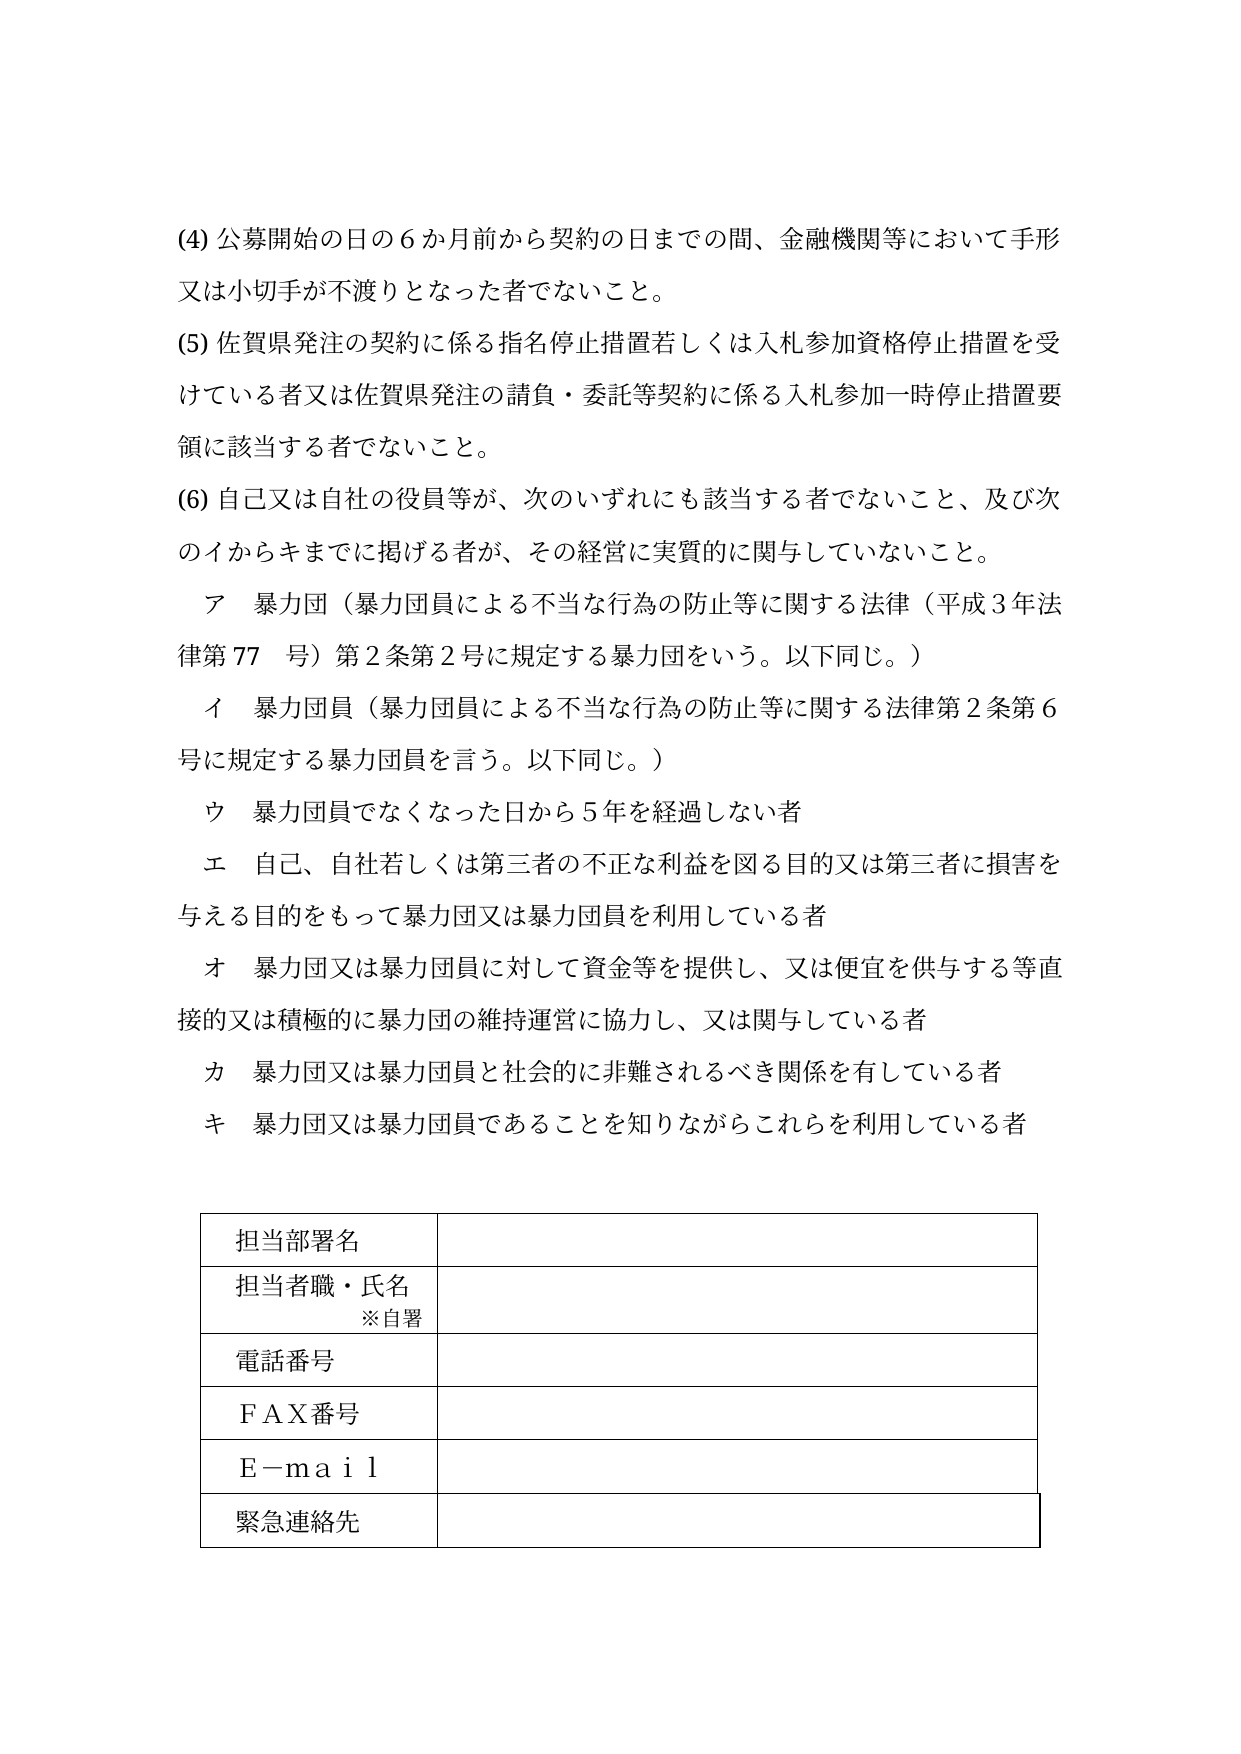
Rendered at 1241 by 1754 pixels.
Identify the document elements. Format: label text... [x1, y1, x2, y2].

text ウ 暴力団員でなくなった日から５年を経過しない者 [177, 780, 1063, 832]
text キ 暴力団又は暴力団員であることを知りながらこれらを利用している者 [177, 1092, 1063, 1144]
table_cell [438, 1440, 1037, 1493]
text イ 暴力団員（暴力団員による不当な行為の防止等に関する法律第２条第６号に規定する暴力団員を言う。以下同じ。） [177, 676, 1063, 780]
table_header [438, 1214, 1037, 1266]
table_cell [438, 1267, 1037, 1333]
table_cell ＦＡＸ番号 [201, 1387, 437, 1439]
table_cell Ｅ－ｍａｉｌ [201, 1440, 437, 1493]
text カ 暴力団又は暴力団員と社会的に非難されるべき関係を有している者 [177, 1040, 1063, 1092]
text ア 暴力団（暴力団員による不当な行為の防止等に関する法律（平成３年法律第77 号）第２条第２号に規定する暴力団をいう。以下同じ。） [177, 571, 1063, 676]
text (6) 自己又は自社の役員等が、次のいずれにも該当する者でないこと、及び次のイからキまでに掲げる者が、その経営に実質的に関与していないこと。 [177, 467, 1063, 571]
table_cell 緊急連絡先 [201, 1494, 437, 1547]
table_cell 担当者職・氏名 ※自署 [201, 1267, 437, 1333]
text (5) 佐賀県発注の契約に係る指名停止措置若しくは入札参加資格停止措置を受けている者又は佐賀県発注の請負・委託等契約に係る入札参加一時停止措置要領に該当する者でないこと。 [177, 311, 1063, 467]
table_header 担当部署名 [201, 1214, 437, 1266]
text オ 暴力団又は暴力団員に対して資金等を提供し、又は便宜を供与する等直接的又は積極的に暴力団の維持運営に協力し、又は関与している者 [177, 936, 1063, 1040]
table_cell [438, 1387, 1037, 1439]
table_cell 電話番号 [201, 1334, 437, 1386]
text エ 自己、自社若しくは第三者の不正な利益を図る目的又は第三者に損害を与える目的をもって暴力団又は暴力団員を利用している者 [177, 832, 1063, 936]
text (4) 公募開始の日の６か月前から契約の日までの間、金融機関等において手形又は小切手が不渡りとなった者でないこと。 [177, 207, 1063, 311]
table_cell [438, 1334, 1037, 1386]
table_cell [438, 1494, 1039, 1547]
